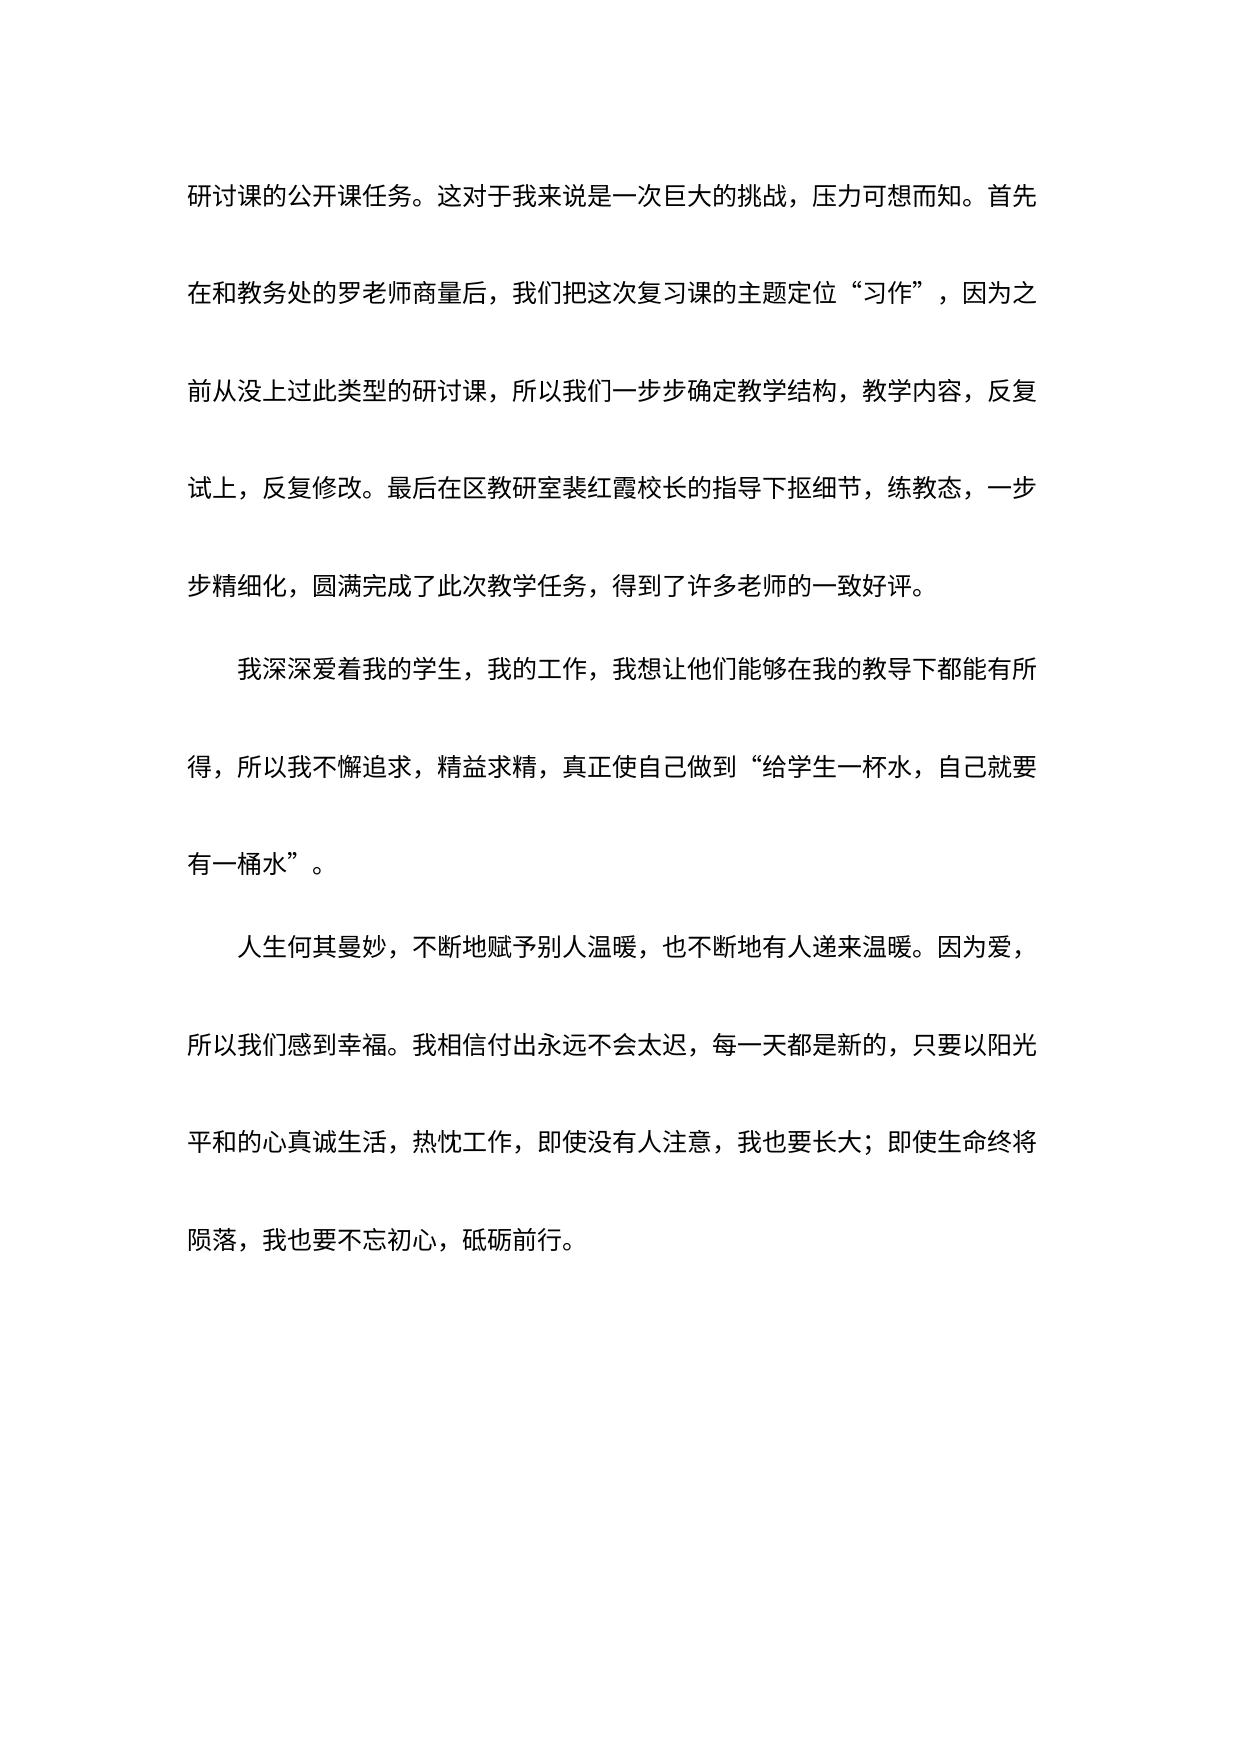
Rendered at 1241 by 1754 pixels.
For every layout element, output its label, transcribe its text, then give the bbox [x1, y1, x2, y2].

text 人生何其曼妙，不断地赋予别人温暖，也不断地有人递来温暖。因为爱，所以我们感到幸福。我相信付出永远不会太迟，每一天都是新的，只要以阳光平和的心真诚生活，热忱工作，即使没有人注意，我也要长大；即使生命终将陨落，我也要不忘初心，砥砺前行。 [187, 913, 1053, 1271]
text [187, 162, 1053, 617]
text 我深深爱着我的学生，我的工作，我想让他们能够在我的教导下都能有所得，所以我不懈追求，精益求精，真正使自己做到“给学生一杯水，自己就要有一桶水”。 [187, 635, 1053, 895]
